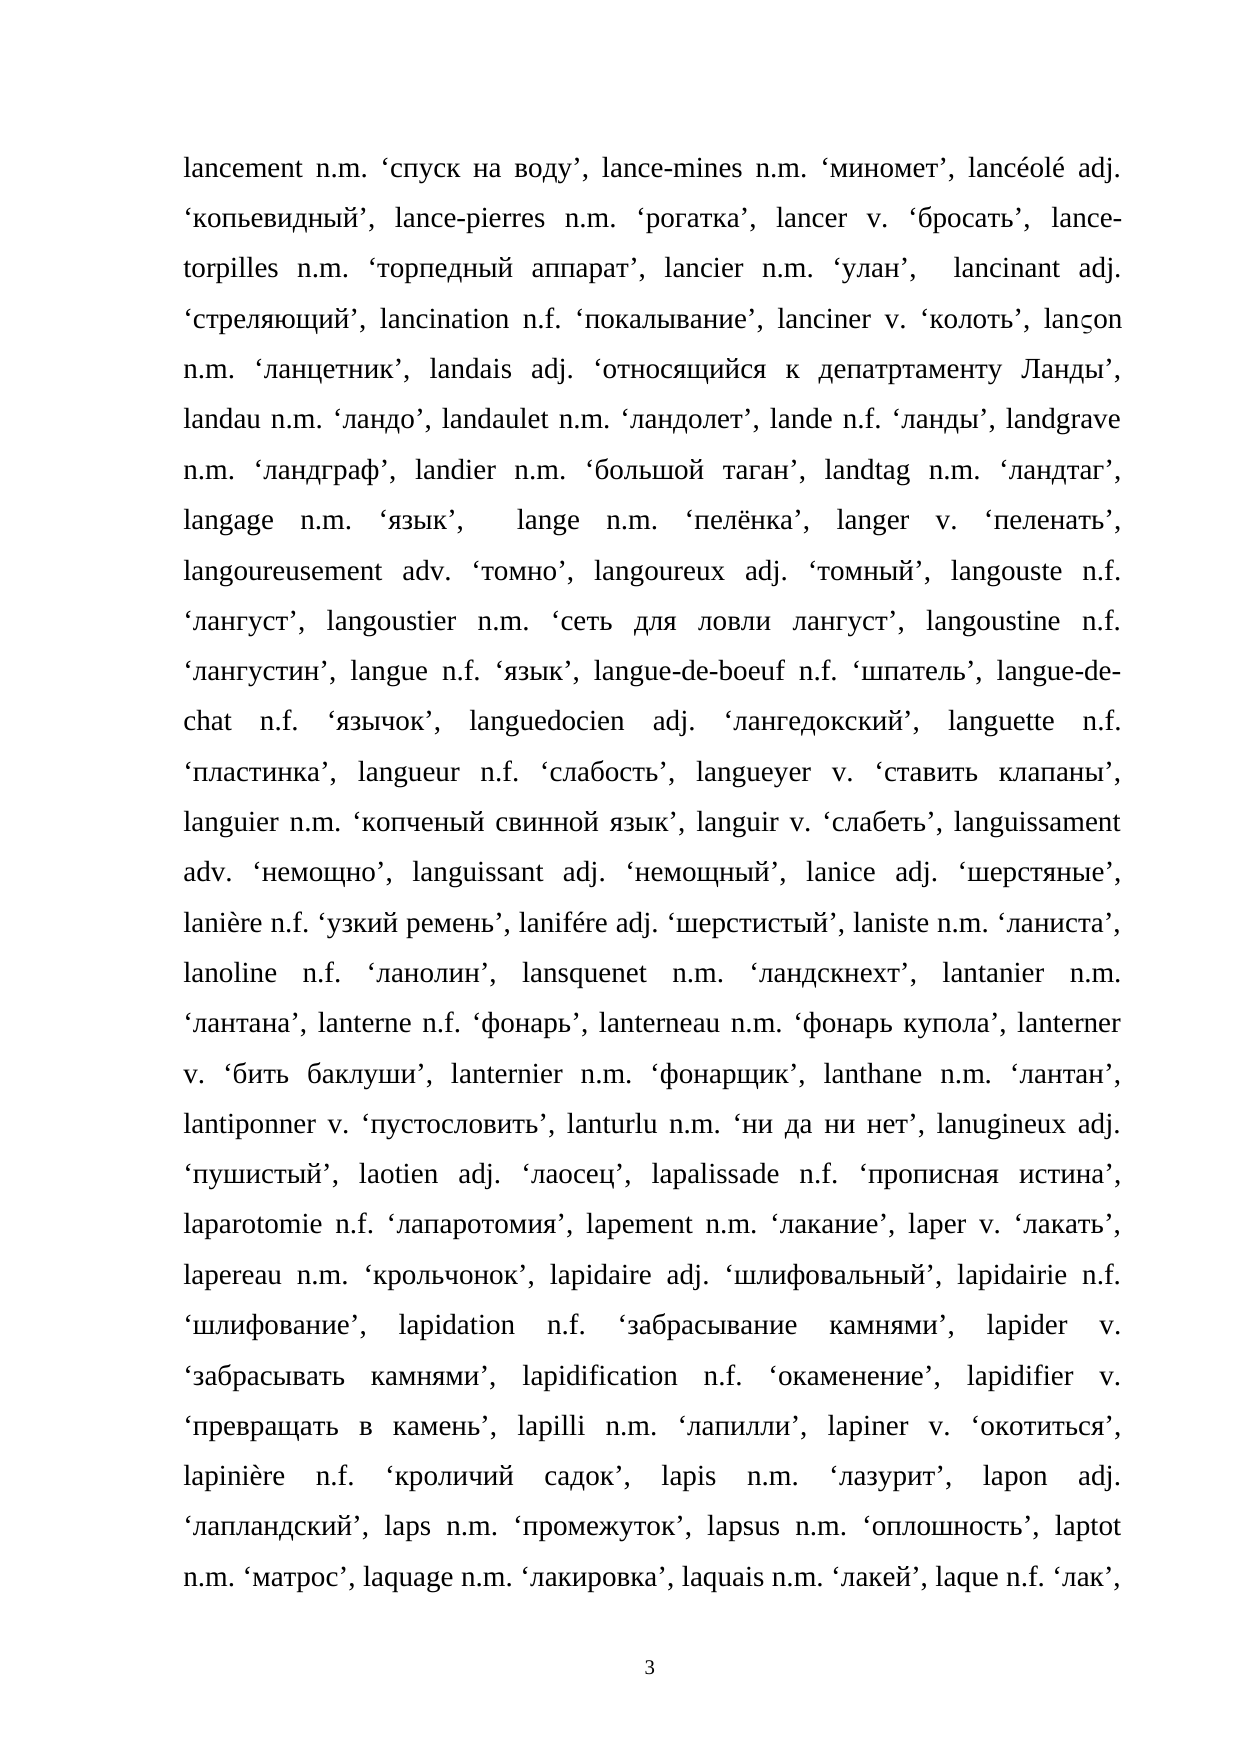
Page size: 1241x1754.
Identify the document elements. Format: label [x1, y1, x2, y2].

text [183, 150, 1122, 1592]
